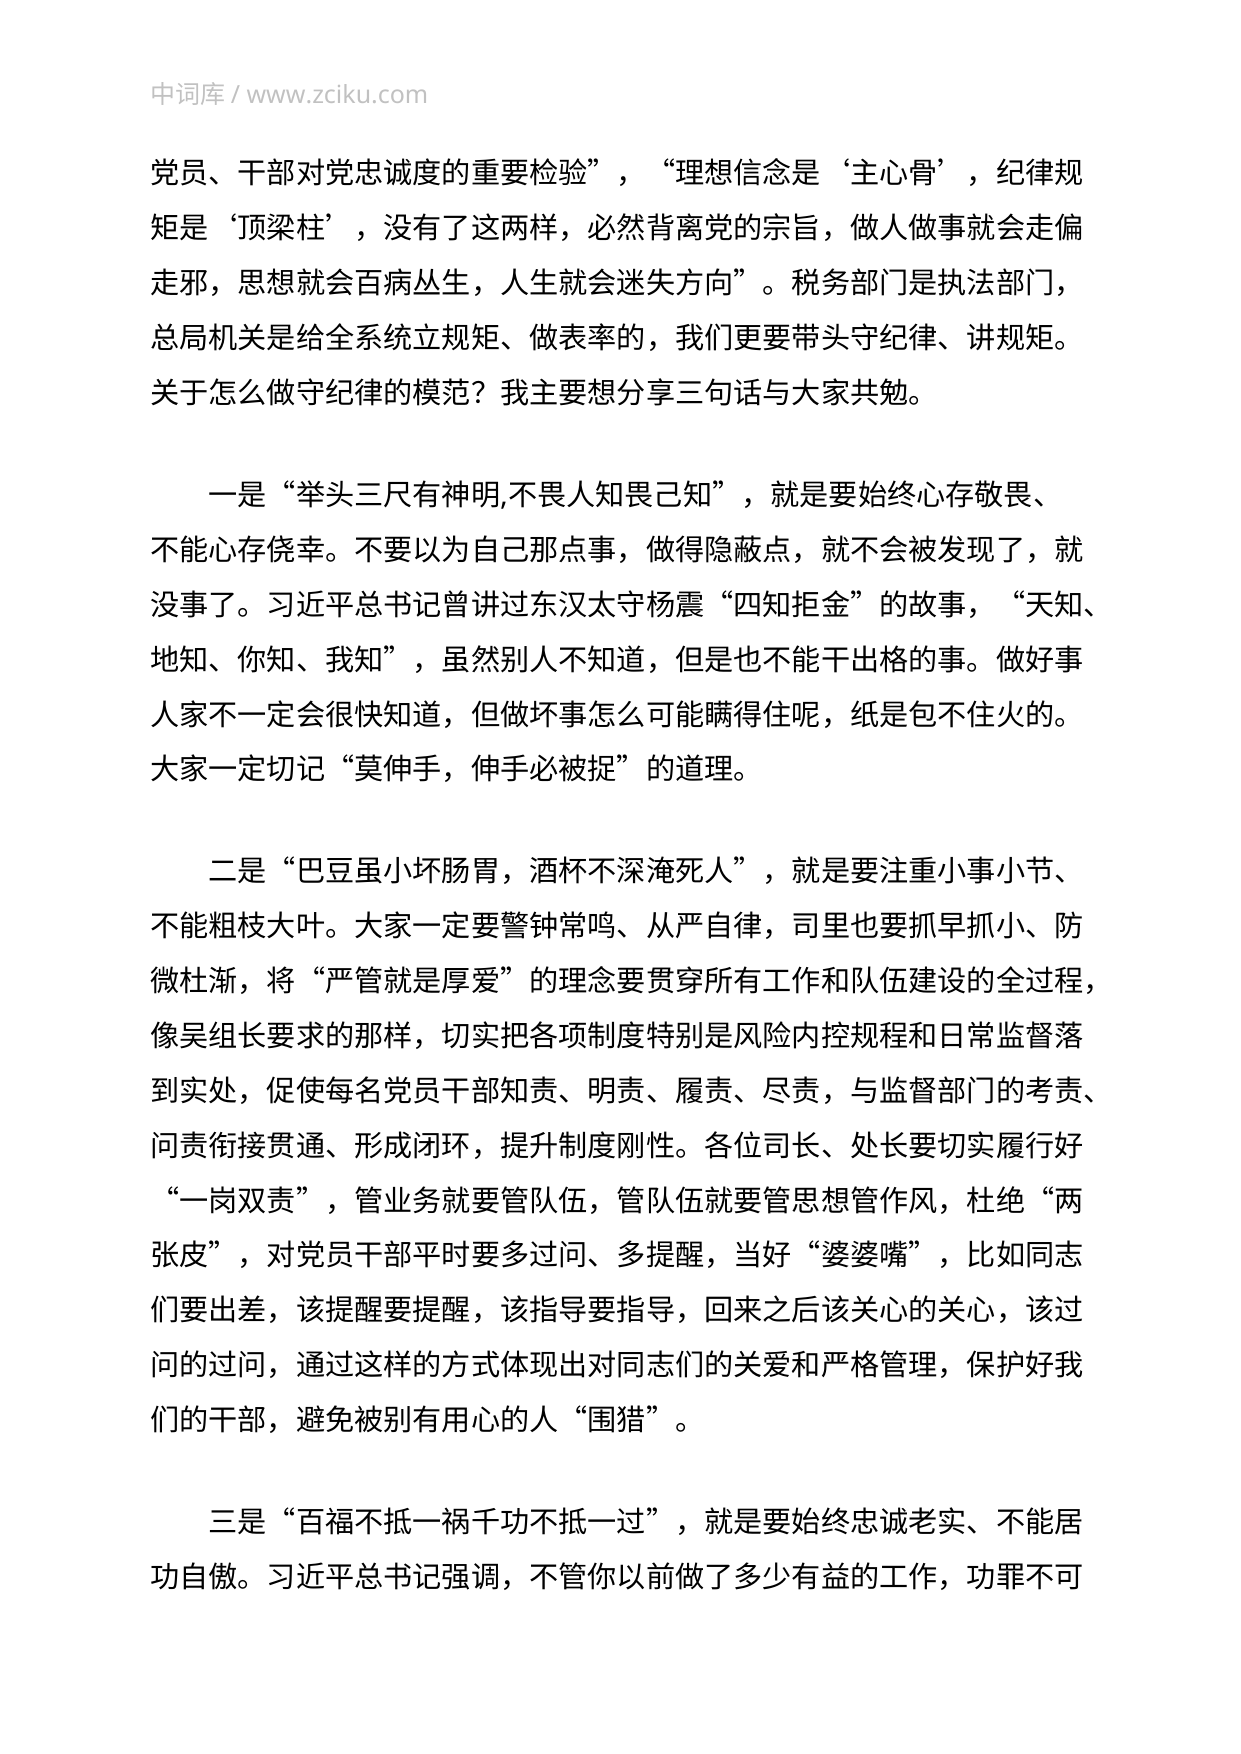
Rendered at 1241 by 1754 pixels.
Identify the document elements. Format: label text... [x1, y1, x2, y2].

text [150, 1498, 1090, 1596]
text 二是“巴豆虽小坏肠胃，酒杯不深淹死人”，就是要注重小事小节、不能粗枝大叶。大家一定要警钟常鸣、从严自律，司里也要抓早抓小、防微杜渐，将“严管就是厚爱”的理念要贯穿所有工作和队伍建设的全过程，像吴组长要求的那样，切实把各项制度特别是风险内控规程和日常监督落到实处，促使每名党员干部知责、明责、履责、尽责，与监督部门的考责、问责衔接贯通、形成闭环，提升制度刚性。各位司长、处长要切实履行好“一岗双责”，管业务就要管队伍，管队伍就要管思想管作风，杜绝“两张皮”，对党员干部平时要多过问、多提醒，当好“婆婆嘴”，比如同志们要出差，该提醒要提醒，该指导要指导，回来之后该关心的关心，该过问的过问，通过这样的方式体现出对同志们的关爱和严格管理，保护好我们的干部，避免被别有用心的人“围猎”。 [150, 848, 1090, 1439]
text 一是“举头三尺有神明,不畏人知畏己知”，就是要始终心存敬畏、不能心存侥幸。不要以为自己那点事，做得隐蔽点，就不会被发现了，就没事了。习近平总书记曾讲过东汉太守杨震“四知拒金”的故事，“天知、地知、你知、我知”，虽然别人不知道，但是也不能干出格的事。做好事人家不一定会很快知道，但做坏事怎么可能瞒得住呢，纸是包不住火的。大家一定切记“莫伸手，伸手必被捉”的道理。 [150, 471, 1090, 788]
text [150, 150, 1090, 412]
